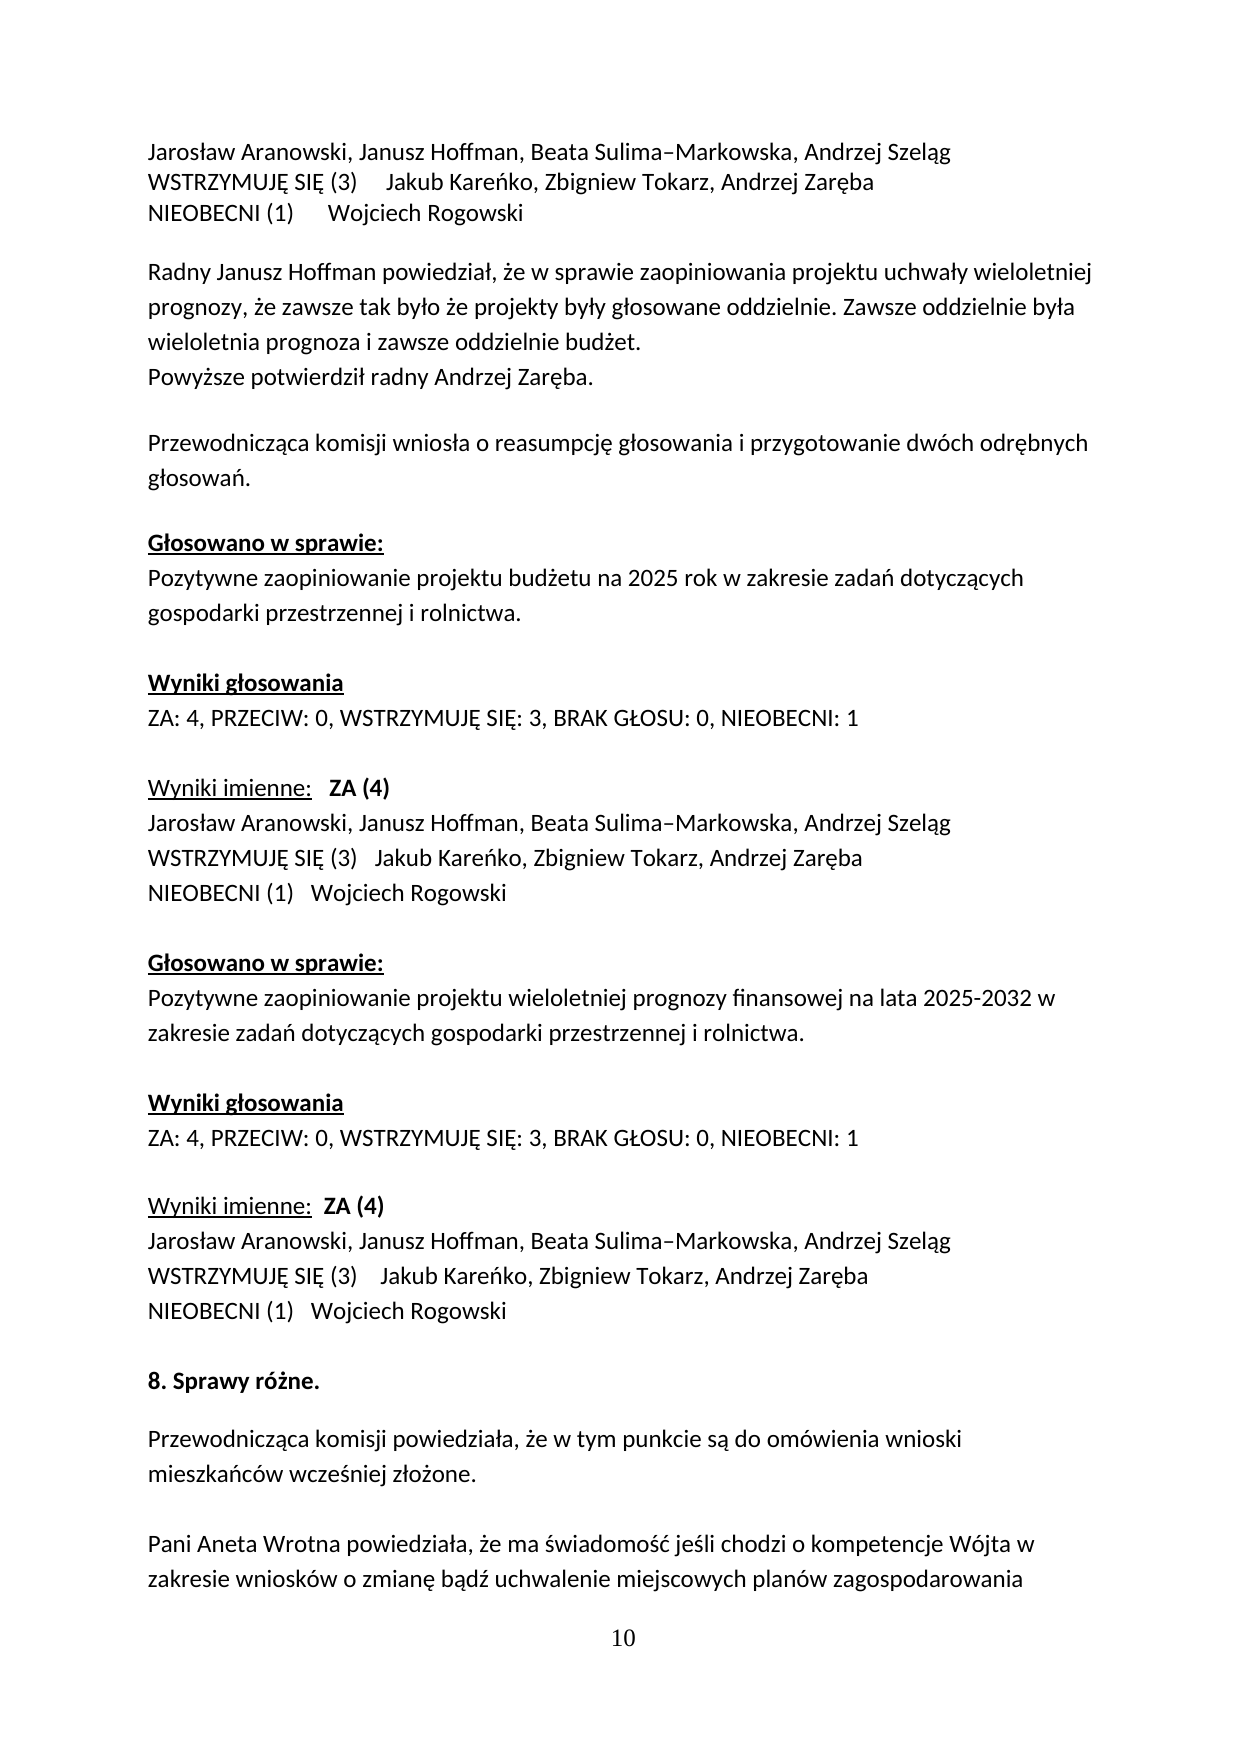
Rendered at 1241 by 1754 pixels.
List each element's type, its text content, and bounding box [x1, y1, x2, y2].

text Jarosław Aranowski, Janusz Hoffman, Beata Sulima–Markowska, Andrzej Szeląg WSTRZYMUJĘ SIĘ (3) Jakub Kareńko, Zbigniew Tokarz, Andrzej Zaręba NIEOBECNI (1) Wojciech Rogowski 8. Sprawy różne. [148, 1225, 1098, 1396]
text Przewodnicząca komisji wniosła o reasumpcję głosowania i przygotowanie dwóch odrębnych głosowań. [148, 427, 1098, 492]
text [148, 1528, 1098, 1594]
text ZA: 4, PRZECIW: 0, WSTRZYMUJĘ SIĘ: 3, BRAK GŁOSU: 0, NIEOBECNI: 1 [148, 1122, 1098, 1186]
text Głosowano w sprawie: Pozytywne zaopiniowanie projektu budżetu na 2025 rok w zakresie zadań dotyczących gospodarki przestrzennej i rolnictwa. Wyniki głosowania ZA: 4, PRZECIW: 0, WSTRZYMUJĘ SIĘ: 3, BRAK GŁOSU: 0, NIEOBECNI: 1 Wyniki imienne: ZA (4) Jarosław Aranowski, Janusz Hoffman, Beata Sulima–Markowska, Andrzej Szeląg WSTRZYMUJĘ SIĘ (3) Jakub Kareńko, Zbigniew Tokarz, Andrzej Zaręba NIEOBECNI (1) Wojciech Rogowski Głosowano w sprawie: Pozytywne zaopiniowanie projektu wieloletniej prognozy finansowej na lata 2025-2032 w zakresie zadań dotyczących gospodarki przestrzennej i rolnictwa. Wyniki głosowania [148, 527, 1098, 1118]
text Radny Janusz Hoffman powiedział, że w sprawie zaopiniowania projektu uchwały wieloletniej prognozy, że zawsze tak było że projekty były głosowane oddzielnie. Zawsze oddzielnie była wieloletnia prognoza i zawsze oddzielnie budżet. [148, 256, 1098, 357]
text Wyniki imienne: ZA (4) [148, 1190, 1098, 1221]
text Powyższe potwierdził radny Andrzej Zaręba. [148, 361, 1098, 392]
text Przewodnicząca komisji powiedziała, że w tym punkcie są do omówienia wnioski mieszkańców wcześniej złożone. [148, 1423, 1098, 1489]
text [148, 136, 1098, 256]
